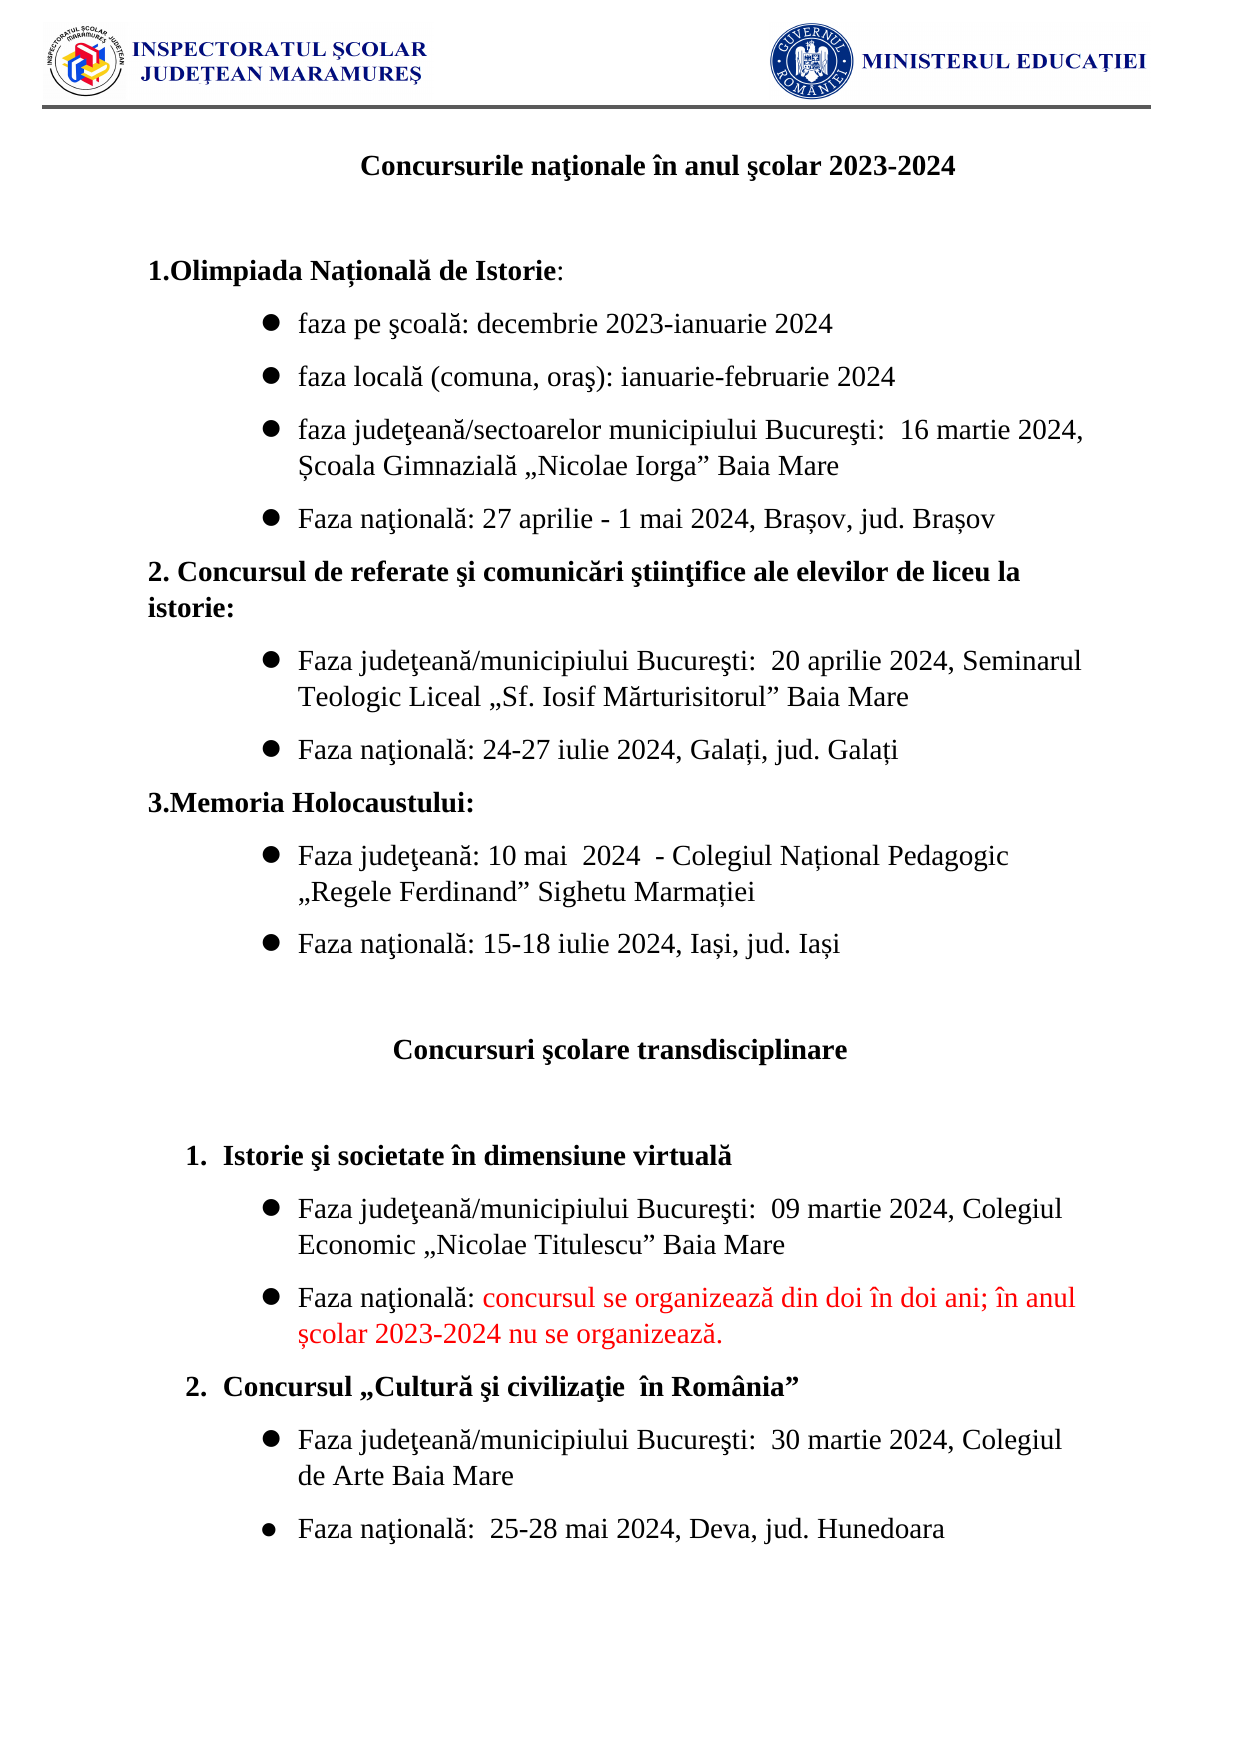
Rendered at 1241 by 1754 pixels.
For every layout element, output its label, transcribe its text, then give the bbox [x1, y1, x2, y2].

list Faza naţională: concursul se organizează din doi în doi ani; în anul școlar 2023-2024 nu se organizează. [260, 1280, 1093, 1350]
picture [769, 22, 1151, 100]
list Faza naţională: 27 aprilie - 1 mai 2024, Brașov, jud. Brașov [260, 501, 1093, 534]
list faza pe şcoală: decembrie 2023-ianuarie 2024 [260, 306, 1093, 340]
list faza judeţeană/sectoarelor municipiului Bucureşti: 16 martie 2024, Școala Gimnazială „Nicolae Iorga” Baia Mare [260, 412, 1093, 482]
list Faza naţională: 24-27 iulie 2024, Galați, jud. Galați [260, 732, 1093, 766]
text 1.Olimpiada Națională de Istorie: [148, 253, 1093, 287]
text 2. Concursul de referate şi comunicări ştiinţifice ale elevilor de liceu la istorie: [148, 554, 1093, 623]
text 3.Memoria Holocaustului: [148, 785, 1093, 818]
picture [43, 22, 434, 100]
text Concursurile naţionale în anul şcolar 2023-2024 [223, 148, 1093, 181]
list Faza judeţeană/municipiului Bucureşti: 20 aprilie 2024, Seminarul Teologic Liceal „Sf. Iosif Mărturisitorul” Baia Mare [260, 643, 1093, 713]
text Concursuri şcolare transdisciplinare [148, 1032, 1093, 1066]
list faza locală (comuna, oraş): ianuarie-februarie 2024 [260, 359, 1093, 393]
list Faza judeţeană/municipiului Bucureşti: 09 martie 2024, Colegiul Economic „Nicolae Titulescu” Baia Mare [260, 1191, 1093, 1261]
list Faza naţională: 15-18 iulie 2024, Iași, jud. Iași [260, 927, 1093, 960]
list Istorie şi societate în dimensiune virtuală [185, 1138, 1093, 1172]
list Faza naţională: 25-28 mai 2024, Deva, jud. Hunedoara [260, 1511, 1093, 1544]
list Faza judeţeană: 10 mai 2024 - Colegiul Național Pedagogic „Regele Ferdinand” Sighetu Marmației [260, 838, 1093, 907]
list Faza judeţeană/municipiului Bucureşti: 30 martie 2024, Colegiul de Arte Baia Mare [260, 1422, 1093, 1492]
list Concursul „Cultură şi civilizaţie în România” [185, 1369, 1093, 1402]
